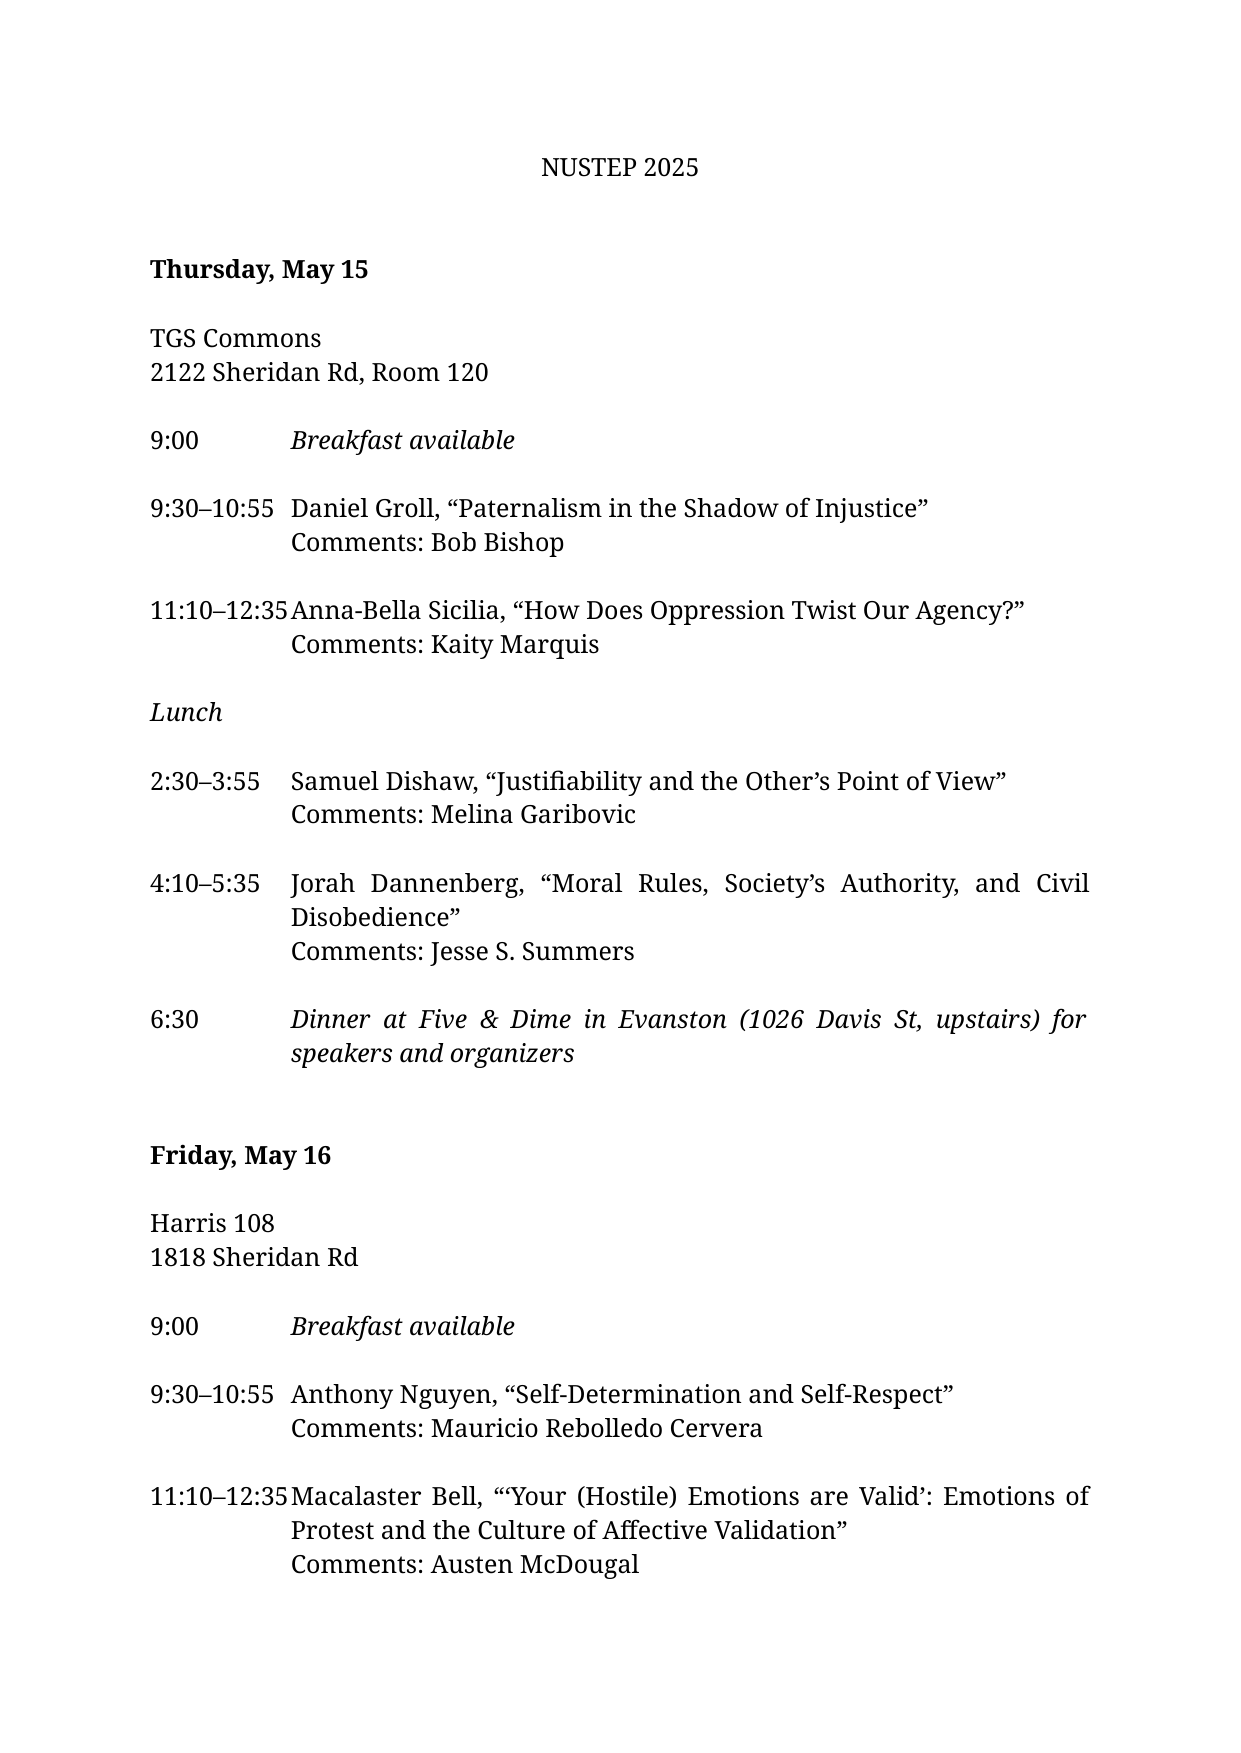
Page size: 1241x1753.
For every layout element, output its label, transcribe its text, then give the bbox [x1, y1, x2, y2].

text TGS Commons [150, 320, 1090, 354]
text 9:30–10:55 Anthony Nguyen, “Self-Determination and Self-Respect” [150, 1376, 1090, 1410]
text 9:00 Breakfast available [150, 1308, 1090, 1342]
text Harris 108 [150, 1206, 1090, 1240]
text Friday, May 16 [150, 1138, 1090, 1172]
text Lunch [150, 695, 1090, 729]
text Comments: Kaity Marquis [150, 627, 1090, 661]
text 11:10–12:35 Macalaster Bell, “‘Your (Hostile) Emotions are Valid’: Emotions of Protest and the Culture of Affective Validation” [150, 1478, 1090, 1547]
text 11:10–12:35 Anna-Bella Sicilia, “How Does Oppression Twist Our Agency?” [150, 593, 1090, 627]
text 4:10–5:35 Jorah Dannenberg, “Moral Rules, Society’s Authority, and Civil Disobedience” [150, 865, 1090, 933]
text 9:00 Breakfast available [150, 422, 1090, 457]
text 2:30–3:55 Samuel Dishaw, “Justifiability and the Other’s Point of View” [150, 763, 1090, 797]
text Comments: Jesse S. Summers [150, 933, 1090, 967]
text Comments: Mauricio Rebolledo Cervera [150, 1410, 1090, 1444]
text Comments: Bob Bishop [150, 525, 1090, 559]
text Comments: Austen McDougal [150, 1547, 1090, 1581]
text 6:30 Dinner at Five & Dime in Evanston (1026 Davis St, upstairs) for speakers and organizers [150, 1002, 1090, 1070]
text NUSTEP 2025 [150, 150, 1090, 184]
text 9:30–10:55 Daniel Groll, “Paternalism in the Shadow of Injustice” [150, 491, 1090, 525]
text 1818 Sheridan Rd [150, 1240, 1090, 1274]
text Comments: Melina Garibovic [150, 797, 1090, 831]
text 2122 Sheridan Rd, Room 120 [150, 354, 1090, 388]
text Thursday, May 15 [150, 252, 1090, 286]
